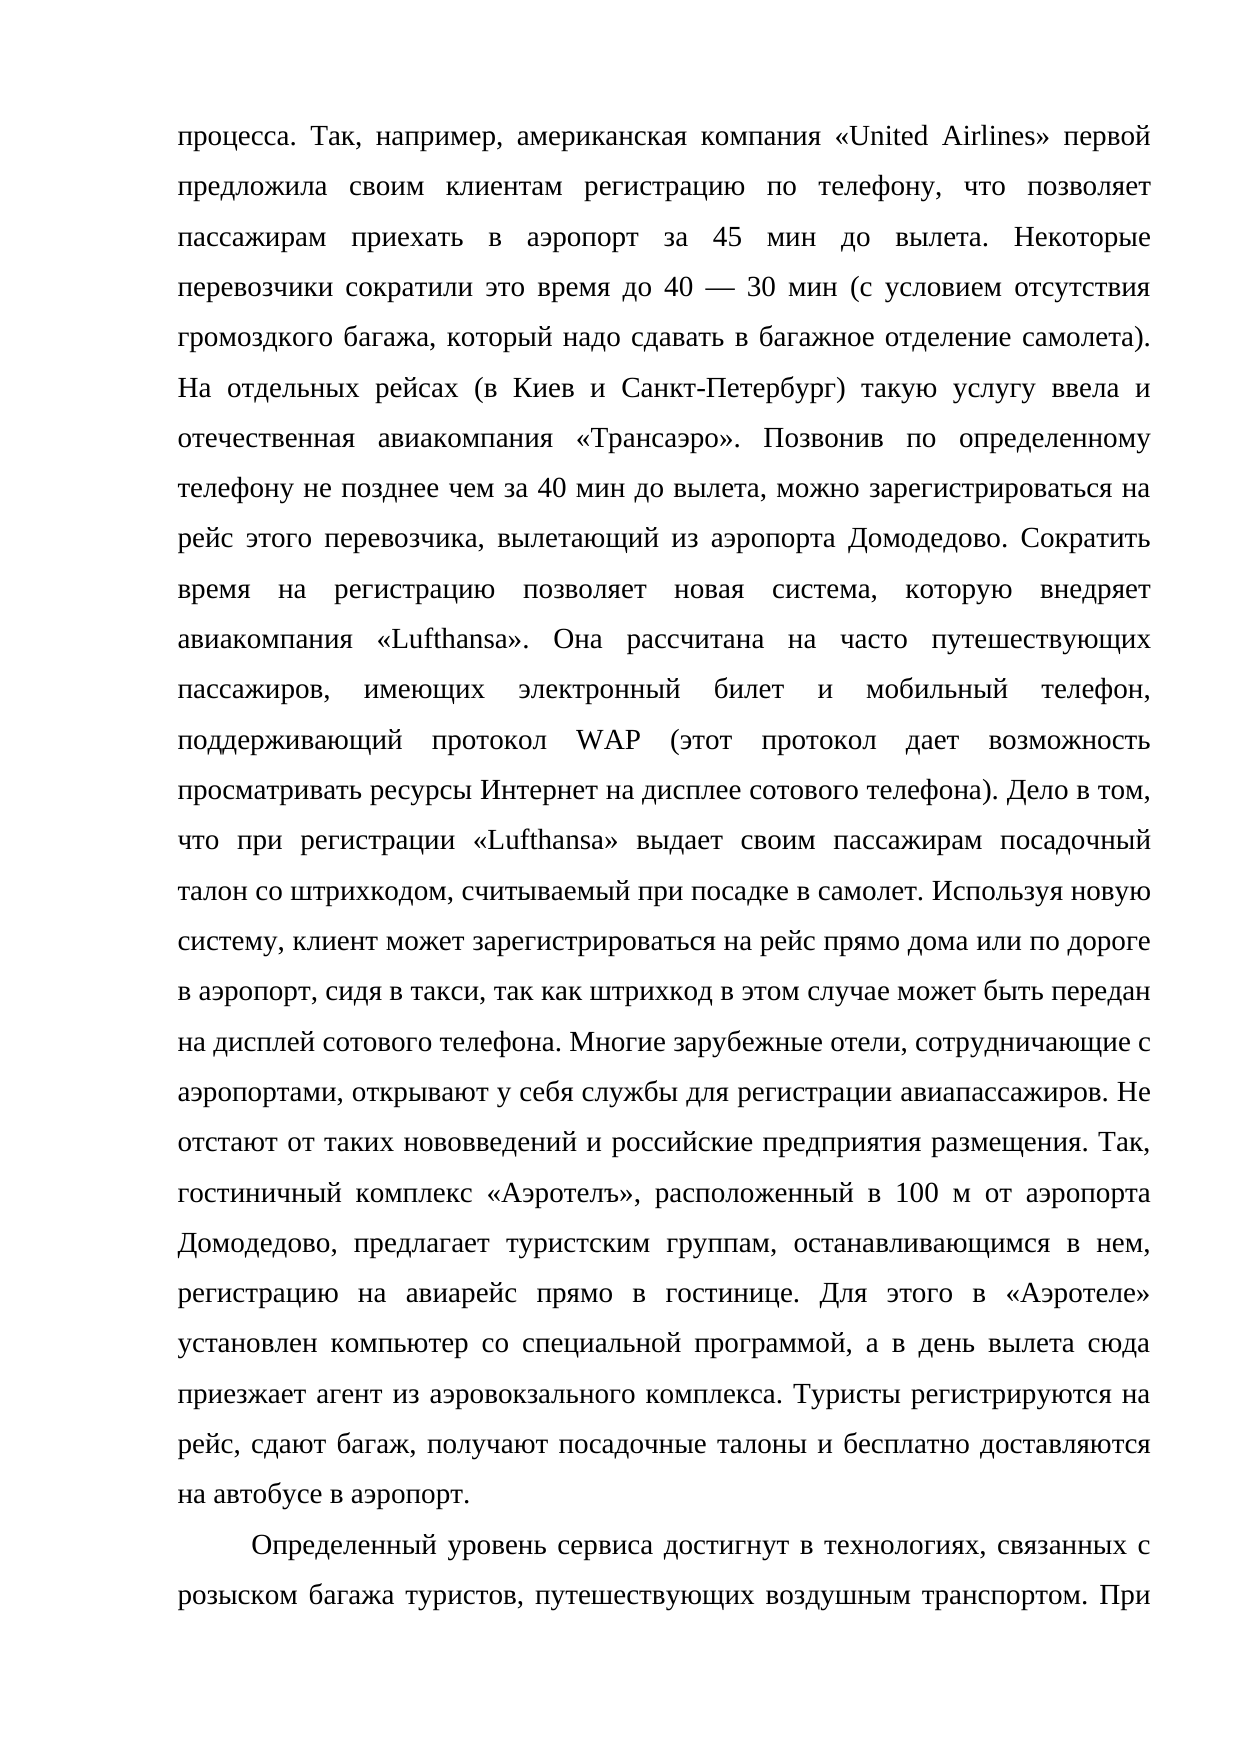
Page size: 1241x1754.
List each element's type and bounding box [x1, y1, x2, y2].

text [177, 1527, 1152, 1611]
text [177, 118, 1152, 1510]
